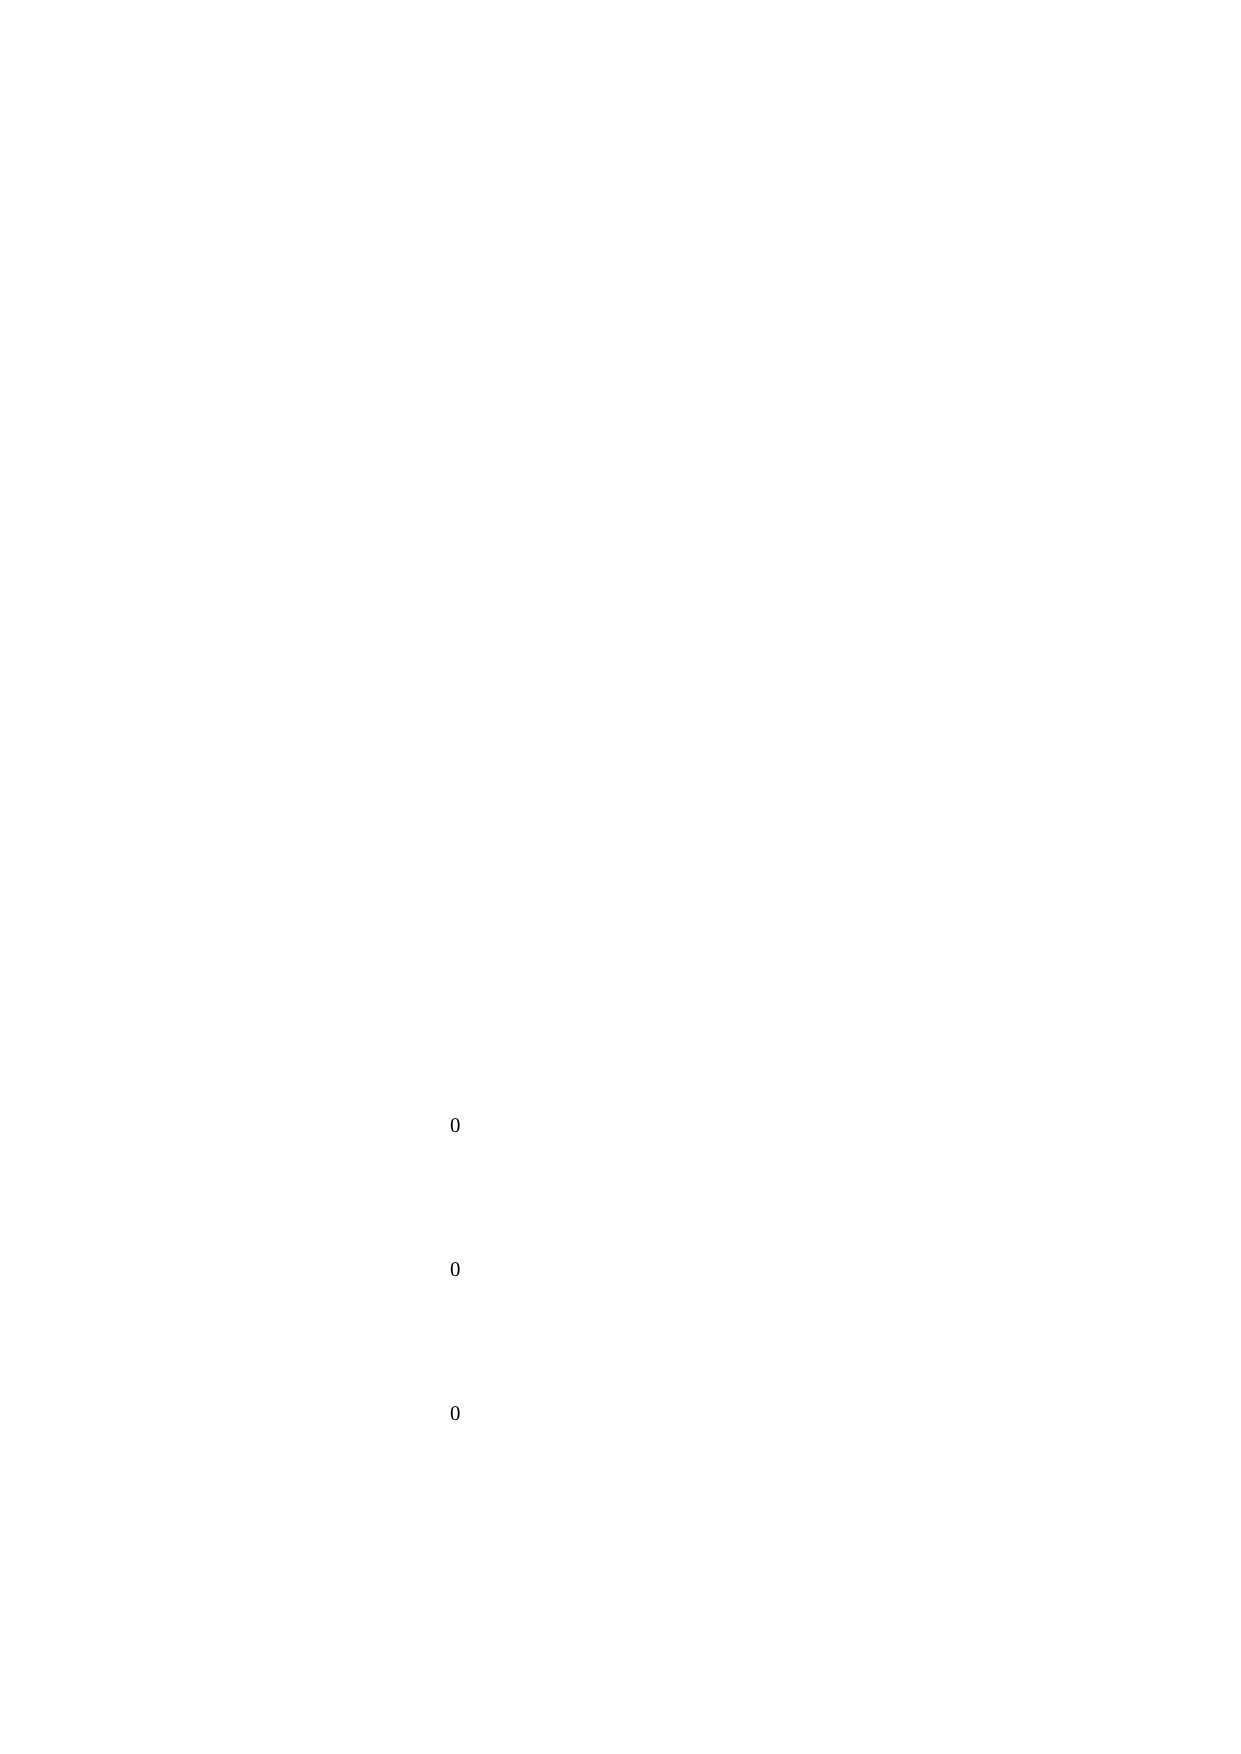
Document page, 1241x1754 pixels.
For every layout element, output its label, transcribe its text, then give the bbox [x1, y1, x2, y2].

text 0 [450, 1112, 1090, 1137]
text 0 [450, 1257, 1090, 1281]
text 0 [450, 1401, 1090, 1425]
